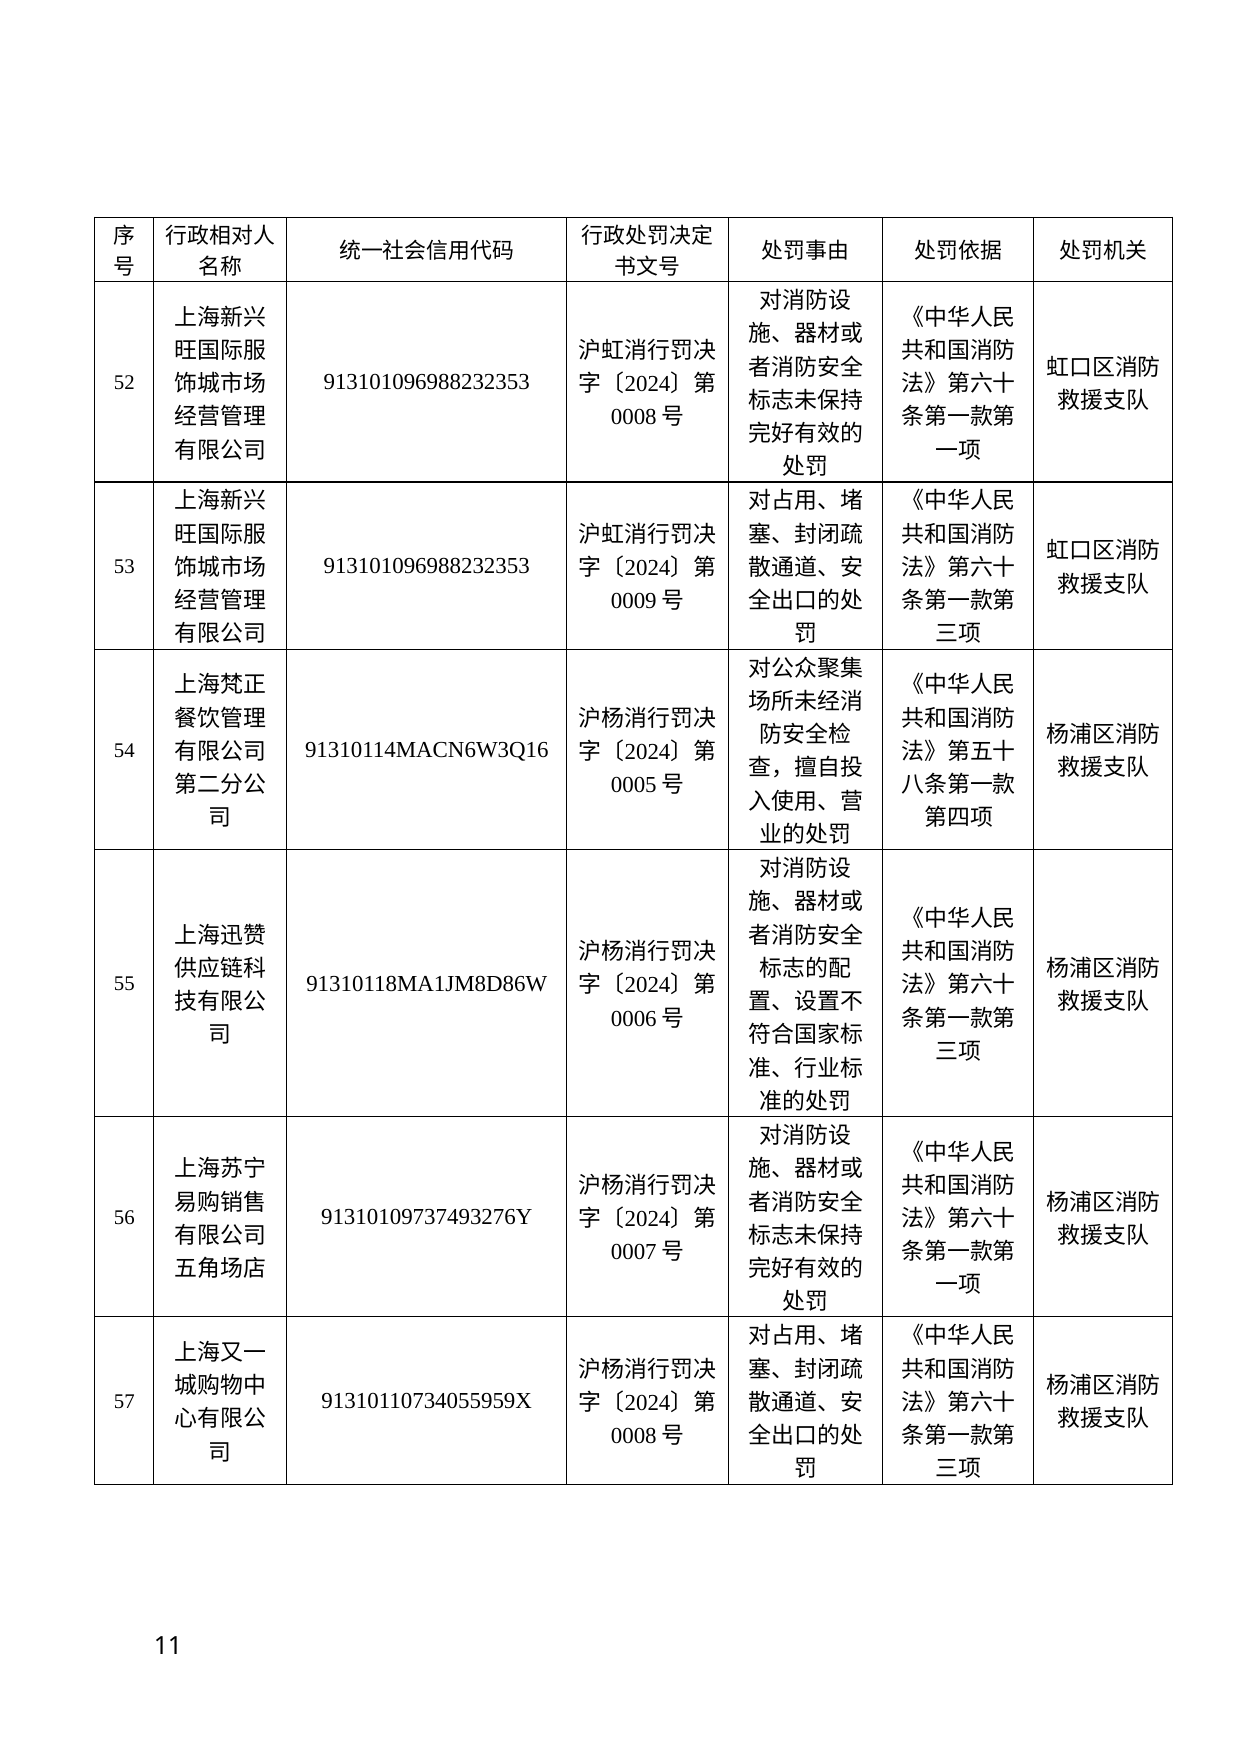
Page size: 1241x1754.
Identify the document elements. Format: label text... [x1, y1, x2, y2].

table_cell 沪虹消行罚决字〔2024〕第0008号 [567, 282, 728, 481]
table_cell 对占用、堵塞、封闭疏散通道、安全出口的处罚 [729, 1317, 882, 1483]
table_cell 《中华人民共和国消防法》第六十条第一款第三项 [883, 850, 1033, 1116]
table_cell 52 [95, 282, 153, 481]
table_cell 杨浦区消防救援支队 [1034, 1317, 1172, 1483]
table_cell 杨浦区消防救援支队 [1034, 1117, 1172, 1316]
table_cell 对消防设施、器材或者消防安全标志未保持完好有效的处罚 [729, 1117, 882, 1316]
table_cell 上海迅赞供应链科技有限公司 [154, 850, 286, 1116]
table_cell 《中华人民共和国消防法》第六十条第一款第三项 [883, 483, 1033, 648]
table_cell 《中华人民共和国消防法》第六十条第一款第一项 [883, 282, 1033, 481]
table_cell 55 [95, 850, 153, 1116]
table_header 行政相对人名称 [154, 218, 286, 281]
table_cell 对消防设施、器材或者消防安全标志未保持完好有效的处罚 [729, 282, 882, 481]
table_cell 91310118MA1JM8D86W [287, 850, 566, 1116]
table_cell 913101096988232353 [287, 483, 566, 648]
table_cell 沪杨消行罚决字〔2024〕第0005号 [567, 650, 728, 849]
table_cell 杨浦区消防救援支队 [1034, 850, 1172, 1116]
table_cell 913101096988232353 [287, 282, 566, 481]
table_cell 沪杨消行罚决字〔2024〕第0007号 [567, 1117, 728, 1316]
table_cell 沪杨消行罚决字〔2024〕第0006号 [567, 850, 728, 1116]
table_header 序号 [95, 218, 153, 281]
table_cell 沪杨消行罚决字〔2024〕第0008号 [567, 1317, 728, 1483]
table_header 行政处罚决定书文号 [567, 218, 728, 281]
table_header 统一社会信用代码 [287, 218, 566, 281]
table_cell 上海新兴旺国际服饰城市场经营管理有限公司 [154, 483, 286, 648]
table_cell 54 [95, 650, 153, 849]
table_header 处罚事由 [729, 218, 882, 281]
table_cell 杨浦区消防救援支队 [1034, 650, 1172, 849]
table_cell 《中华人民共和国消防法》第六十条第一款第三项 [883, 1317, 1033, 1483]
table_cell 91310109737493276Y [287, 1117, 566, 1316]
table_header 处罚机关 [1034, 218, 1172, 281]
table_cell 上海梵正餐饮管理有限公司第二分公司 [154, 650, 286, 849]
table_cell 上海新兴旺国际服饰城市场经营管理有限公司 [154, 282, 286, 481]
table_cell 91310114MACN6W3Q16 [287, 650, 566, 849]
table_cell 56 [95, 1117, 153, 1316]
table_cell 上海又一城购物中心有限公司 [154, 1317, 286, 1483]
table_cell 上海苏宁易购销售有限公司五角场店 [154, 1117, 286, 1316]
table_cell 53 [95, 483, 153, 648]
table_cell 沪虹消行罚决字〔2024〕第0009号 [567, 483, 728, 648]
table_cell 57 [95, 1317, 153, 1483]
table_cell 91310110734055959X [287, 1317, 566, 1483]
table_cell 虹口区消防救援支队 [1034, 282, 1172, 481]
table_cell 《中华人民共和国消防法》第五十八条第一款第四项 [883, 650, 1033, 849]
table_cell 对公众聚集场所未经消防安全检查，擅自投入使用、营业的处罚 [729, 650, 882, 849]
table_cell 对消防设施、器材或者消防安全标志的配置、设置不符合国家标准、行业标准的处罚 [729, 850, 882, 1116]
table_cell 虹口区消防救援支队 [1034, 483, 1172, 648]
table_cell 《中华人民共和国消防法》第六十条第一款第一项 [883, 1117, 1033, 1316]
table_cell 对占用、堵塞、封闭疏散通道、安全出口的处罚 [729, 483, 882, 648]
table_header 处罚依据 [883, 218, 1033, 281]
